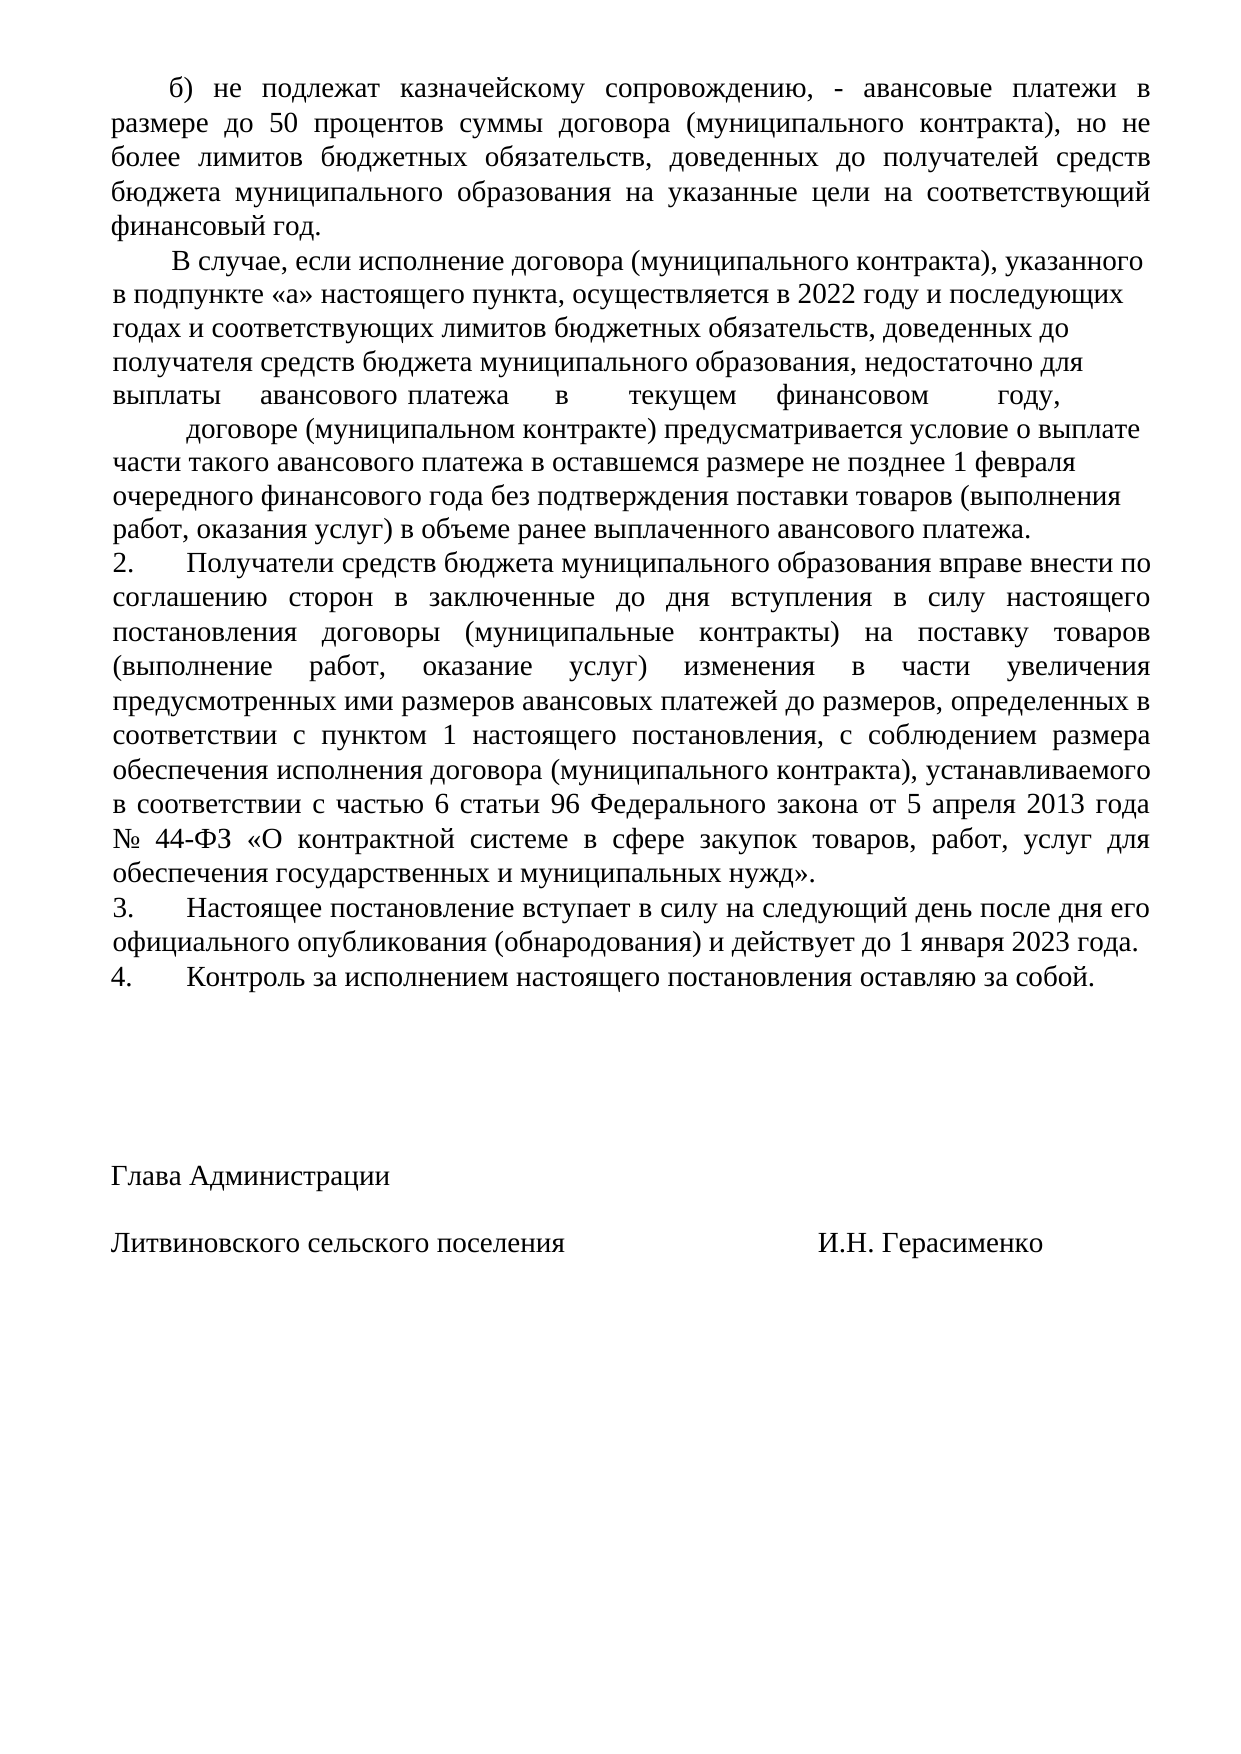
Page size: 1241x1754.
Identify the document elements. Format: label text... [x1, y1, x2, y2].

list Настоящее постановление вступает в силу на следующий день после дня его официального опубликования (обнародования) и действует до 1 января 2023 года. [112, 890, 1152, 958]
list Получатели средств бюджета муниципального образования вправе внести по соглашению сторон в заключенные до дня вступления в силу настоящего постановления договоры (муниципальные контракты) на поставку товаров (выполнение работ, оказание услуг) изменения в части увеличения предусмотренных ими размеров авансовых платежей до размеров, определенных в соответствии с пунктом 1 настоящего постановления, с соблюдением размера обеспечения исполнения договора (муниципального контракта), устанавливаемого в соответствии с частью 6 статьи 96 Федерального закона от 5 апреля 2013 года № 44-ФЗ «О контрактной системе в сфере закупок товаров, работ, услуг для обеспечения государственных и муниципальных нужд». [112, 545, 1152, 889]
text В случае, если исполнение договора (муниципального контракта), указанного в подпункте «а» настоящего пункта, осуществляется в 2022 году и последующих годах и соответствующих лимитов бюджетных обязательств, доведенных до получателя средств бюджета муниципального образования, недостаточно для выплаты авансового платежа в текущем финансовом году, договоре (муниципальном контракте) предусматривается условие о выплате части такого авансового платежа в оставшемся размере не позднее 1 февраля очередного финансового года без подтверждения поставки товаров (выполнения работ, оказания услуг) в объеме ранее выплаченного авансового платежа. [112, 243, 1152, 545]
text б) не подлежат казначейскому сопровождению, - авансовые платежи в размере до 50 процентов суммы договора (муниципального контракта), но не более лимитов бюджетных обязательств, доведенных до получателей средств бюджета муниципального образования на указанные цели на соответствующий финансовый год. [111, 70, 1152, 242]
text Глава Администрации [111, 1158, 1152, 1192]
text Литвиновского сельского поселения И.Н. Герасименко [111, 1225, 1152, 1258]
list Контроль за исполнением настоящего постановления оставляю за собой. [111, 959, 1152, 993]
